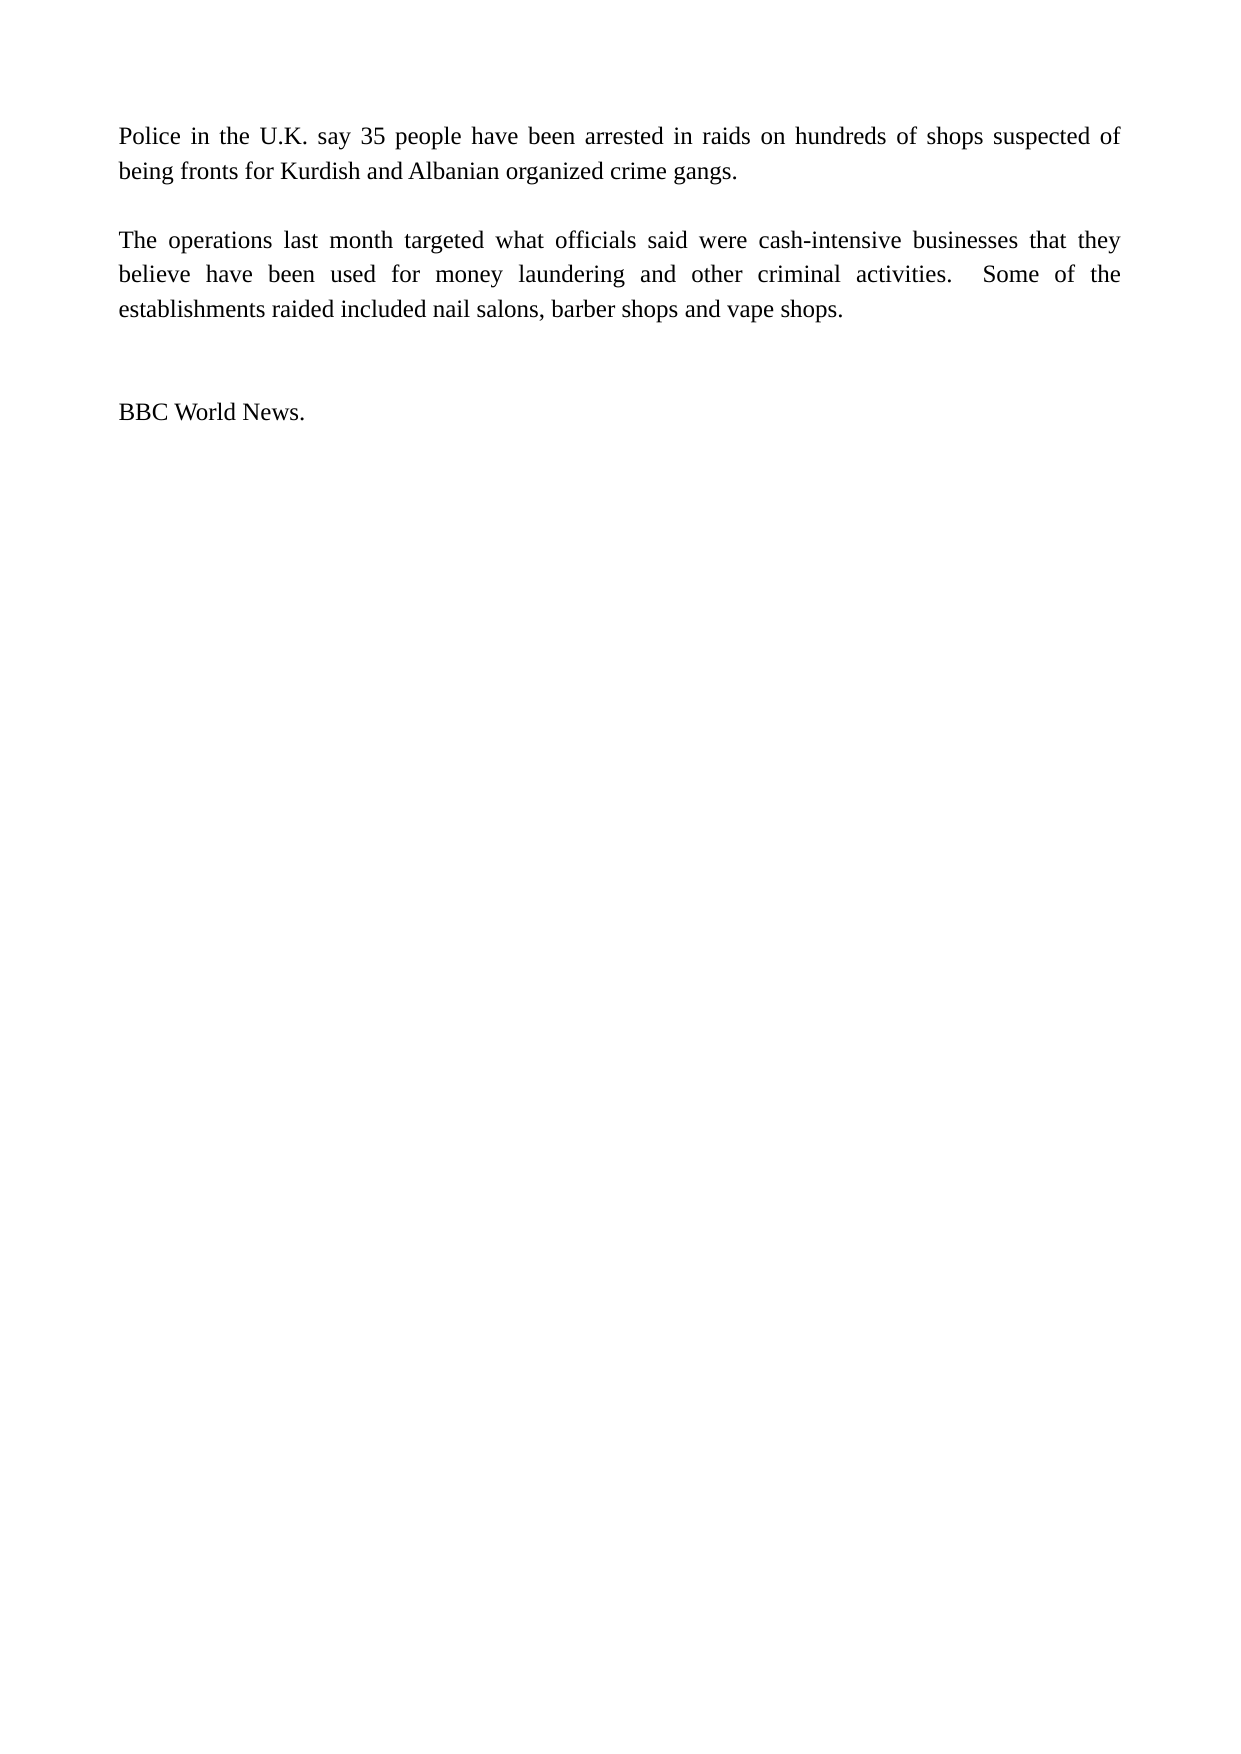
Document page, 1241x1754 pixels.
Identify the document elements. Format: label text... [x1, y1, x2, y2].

text Police in the U.K. say 35 people have been arrested in raids on hundreds of shops suspected of being fronts for Kurdish and Albanian organized crime gangs. [118, 118, 1122, 187]
text The operations last month targeted what officials said were cash-intensive businesses that they believe have been used for money laundering and other criminal activities. Some of the establishments raided included nail salons, barber shops and vape shops. [118, 222, 1122, 325]
text BBC World News. [118, 394, 1122, 429]
